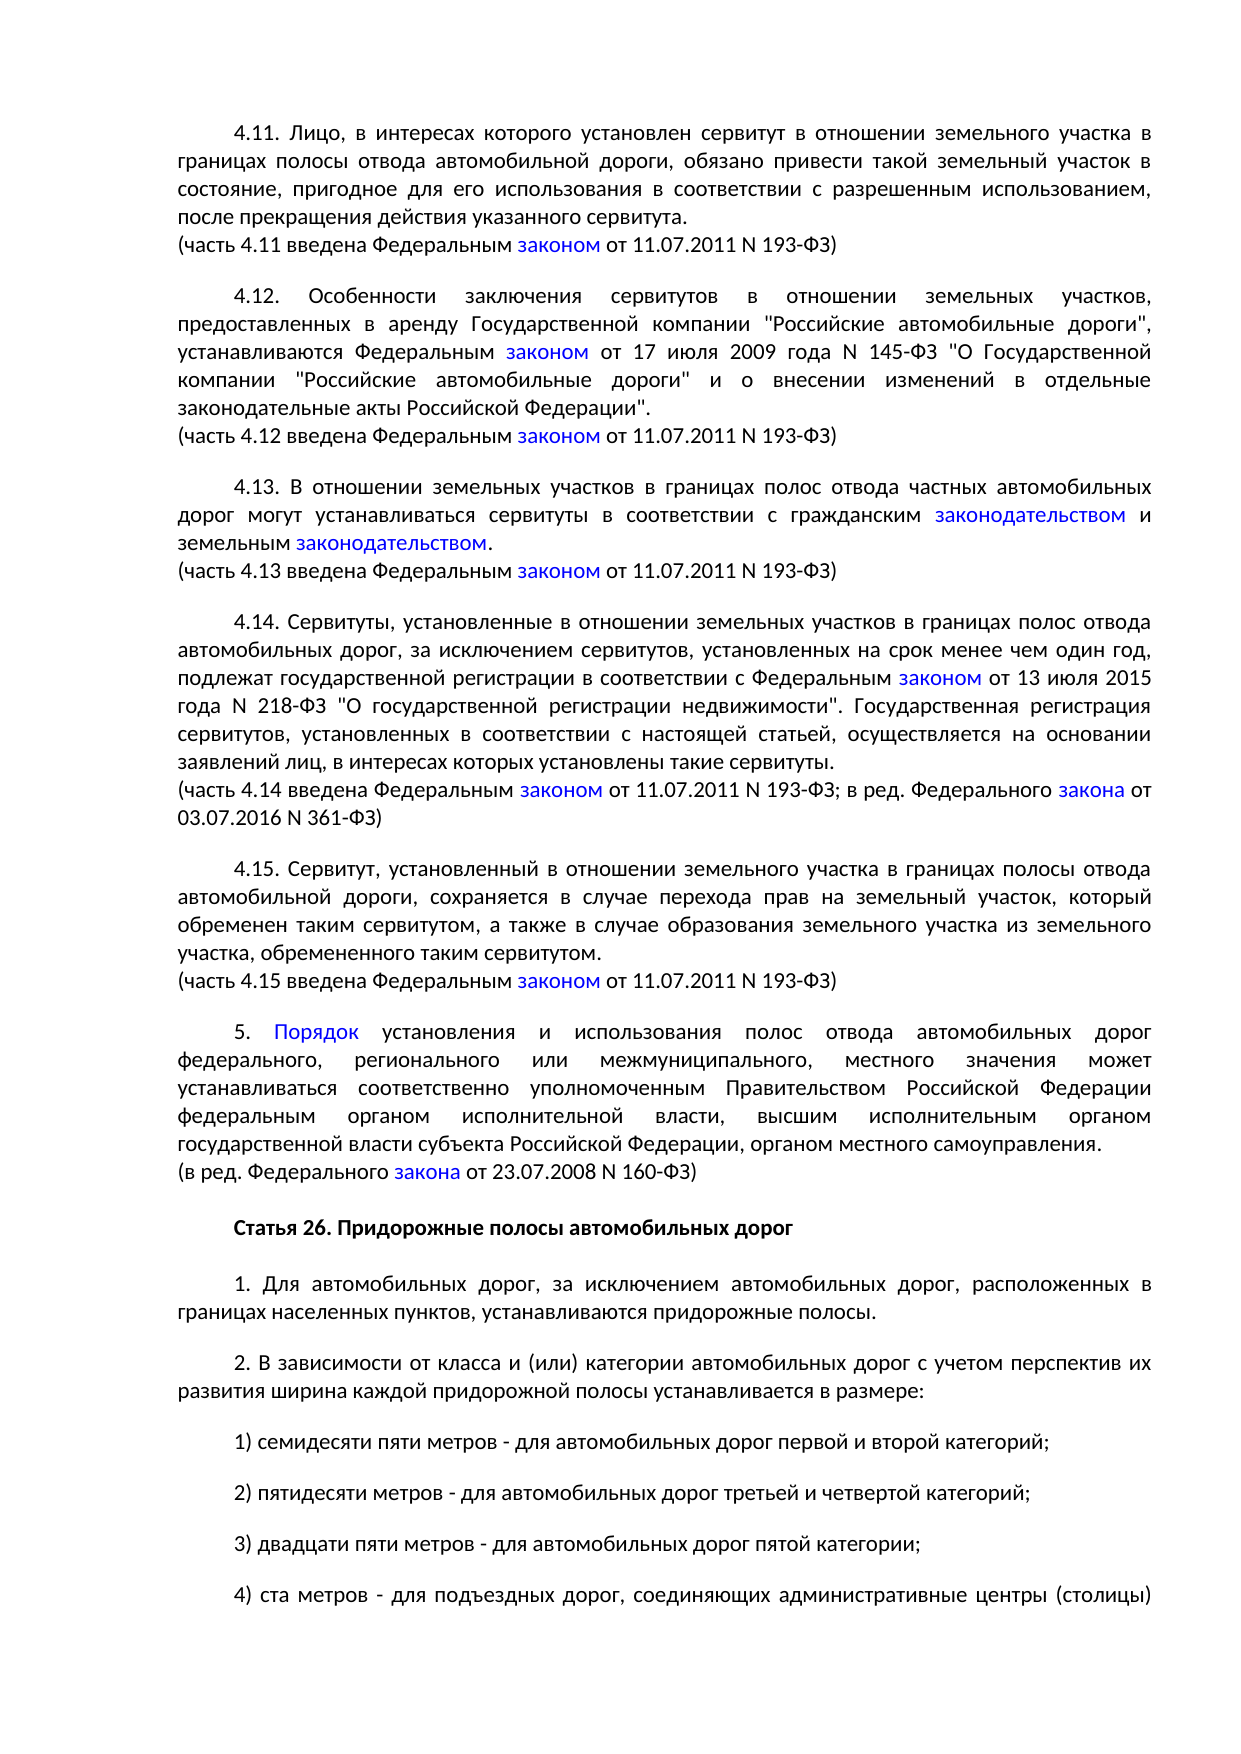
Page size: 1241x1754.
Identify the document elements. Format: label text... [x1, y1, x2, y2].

text 2. В зависимости от класса и (или) категории автомобильных дорог с учетом перспектив их развития ширина каждой придорожной полосы устанавливается в размере: [177, 1348, 1152, 1404]
text (часть 4.14 введена Федеральным законом от 11.07.2011 N 193-ФЗ; в ред. Федерального закона от 03.07.2016 N 361-ФЗ) [177, 775, 1152, 831]
text 4.11. Лицо, в интересах которого установлен сервитут в отношении земельного участка в границах полосы отвода автомобильной дороги, обязано привести такой земельный участок в состояние, пригодное для его использования в соответствии с разрешенным использованием, после прекращения действия указанного сервитута. [177, 118, 1152, 230]
text 4.13. В отношении земельных участков в границах полос отвода частных автомобильных дорог могут устанавливаться сервитуты в соответствии с гражданским законодательством и земельным законодательством. [177, 472, 1152, 556]
text (часть 4.13 введена Федеральным законом от 11.07.2011 N 193-ФЗ) [177, 556, 1152, 584]
text 5. Порядок установления и использования полос отвода автомобильных дорог федерального, регионального или межмуниципального, местного значения может устанавливаться соответственно уполномоченным Правительством Российской Федерации федеральным органом исполнительной власти, высшим исполнительным органом государственной власти субъекта Российской Федерации, органом местного самоуправления. [177, 1017, 1152, 1157]
text 2) пятидесяти метров - для автомобильных дорог третьей и четвертой категорий; [177, 1478, 1152, 1506]
title Статья 26. Придорожные полосы автомобильных дорог [177, 1213, 1152, 1241]
text 4.14. Сервитуты, установленные в отношении земельных участков в границах полос отвода автомобильных дорог, за исключением сервитутов, установленных на срок менее чем один год, подлежат государственной регистрации в соответствии с Федеральным законом от 13 июля 2015 года N 218-ФЗ "О государственной регистрации недвижимости". Государственная регистрация сервитутов, установленных в соответствии с настоящей статьей, осуществляется на основании заявлений лиц, в интересах которых установлены такие сервитуты. [177, 607, 1152, 775]
text 3) двадцати пяти метров - для автомобильных дорог пятой категории; [177, 1529, 1152, 1557]
text 4.15. Сервитут, установленный в отношении земельного участка в границах полосы отвода автомобильной дороги, сохраняется в случае перехода прав на земельный участок, который обременен таким сервитутом, а также в случае образования земельного участка из земельного участка, обремененного таким сервитутом. [177, 854, 1152, 966]
text 1) семидесяти пяти метров - для автомобильных дорог первой и второй категорий; [177, 1427, 1152, 1455]
text (часть 4.12 введена Федеральным законом от 11.07.2011 N 193-ФЗ) [177, 421, 1152, 449]
text 4.12. Особенности заключения сервитутов в отношении земельных участков, предоставленных в аренду Государственной компании "Российские автомобильные дороги", устанавливаются Федеральным законом от 17 июля 2009 года N 145-ФЗ "О Государственной компании "Российские автомобильные дороги" и о внесении изменений в отдельные законодательные акты Российской Федерации". [177, 281, 1152, 421]
text (часть 4.11 введена Федеральным законом от 11.07.2011 N 193-ФЗ) [177, 230, 1152, 258]
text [177, 1580, 1152, 1608]
text 1. Для автомобильных дорог, за исключением автомобильных дорог, расположенных в границах населенных пунктов, устанавливаются придорожные полосы. [177, 1269, 1152, 1326]
text (часть 4.15 введена Федеральным законом от 11.07.2011 N 193-ФЗ) [177, 966, 1152, 994]
text (в ред. Федерального закона от 23.07.2008 N 160-ФЗ) [177, 1157, 1152, 1185]
